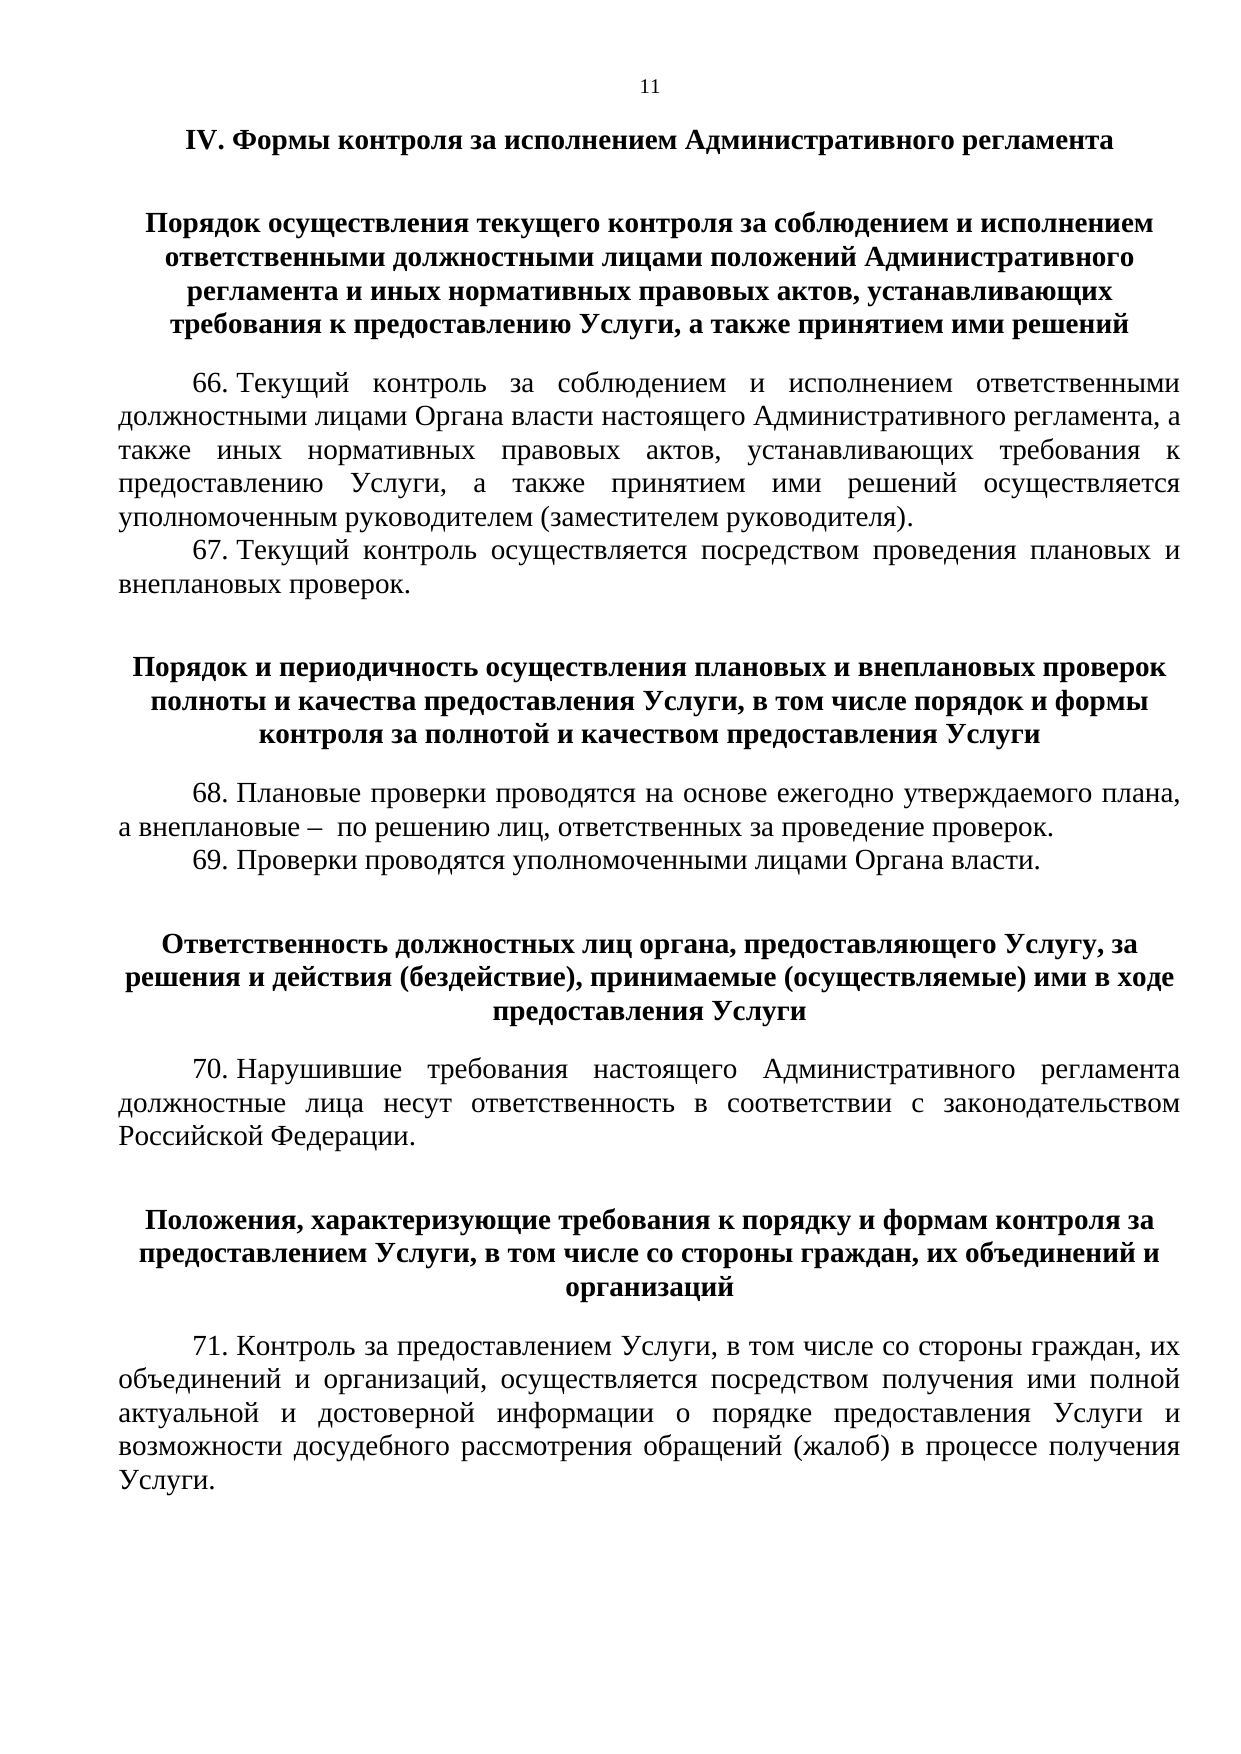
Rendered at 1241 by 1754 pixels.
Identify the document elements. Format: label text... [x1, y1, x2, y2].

list Текущий контроль за соблюдением и исполнением ответственными должностными лицами Органа власти настоящего Административного регламента, а также иных нормативных правовых актов, устанавливающих требования к предоставлению Услуги, а также принятием ими решений осуществляется уполномоченным руководителем (заместителем руководителя). [118, 365, 1181, 532]
list Плановые проверки проводятся на основе ежегодно утверждаемого плана, а внеплановые – по решению лиц, ответственных за проведение проверок. [118, 775, 1181, 842]
list Контроль за предоставлением Услуги, в том числе со стороны граждан, их объединений и организаций, осуществляется посредством получения ими полной актуальной и достоверной информации о порядке предоставления Услуги и возможности досудебного рассмотрения обращений (жалоб) в процессе получения Услуги. [118, 1328, 1181, 1495]
list Проверки проводятся уполномоченными лицами Органа власти. [118, 842, 1181, 876]
text Порядок и периодичность осуществления плановых и внеплановых проверок полноты и качества предоставления Услуги, в том числе порядок и формы контроля за полнотой и качеством предоставления Услуги [118, 649, 1181, 750]
list Текущий контроль осуществляется посредством проведения плановых и внеплановых проверок. [118, 532, 1181, 599]
list Нарушившие требования настоящего Административного регламента должностные лица несут ответственность в соответствии с законодательством Российской Федерации. [118, 1051, 1181, 1152]
text IV. Формы контроля за исполнением Административного регламента [118, 122, 1181, 156]
text Порядок осуществления текущего контроля за соблюдением и исполнением ответственными должностными лицами положений Административного регламента и иных нормативных правовых актов, устанавливающих требования к предоставлению Услуги, а также принятием ими решений [118, 206, 1181, 340]
text Положения, характеризующие требования к порядку и формам контроля за предоставлением Услуги, в том числе со стороны граждан, их объединений и организаций [118, 1202, 1181, 1303]
text Ответственность должностных лиц органа, предоставляющего Услугу, за решения и действия (бездействие), принимаемые (осуществляемые) ими в ходе предоставления Услуги [118, 926, 1181, 1026]
